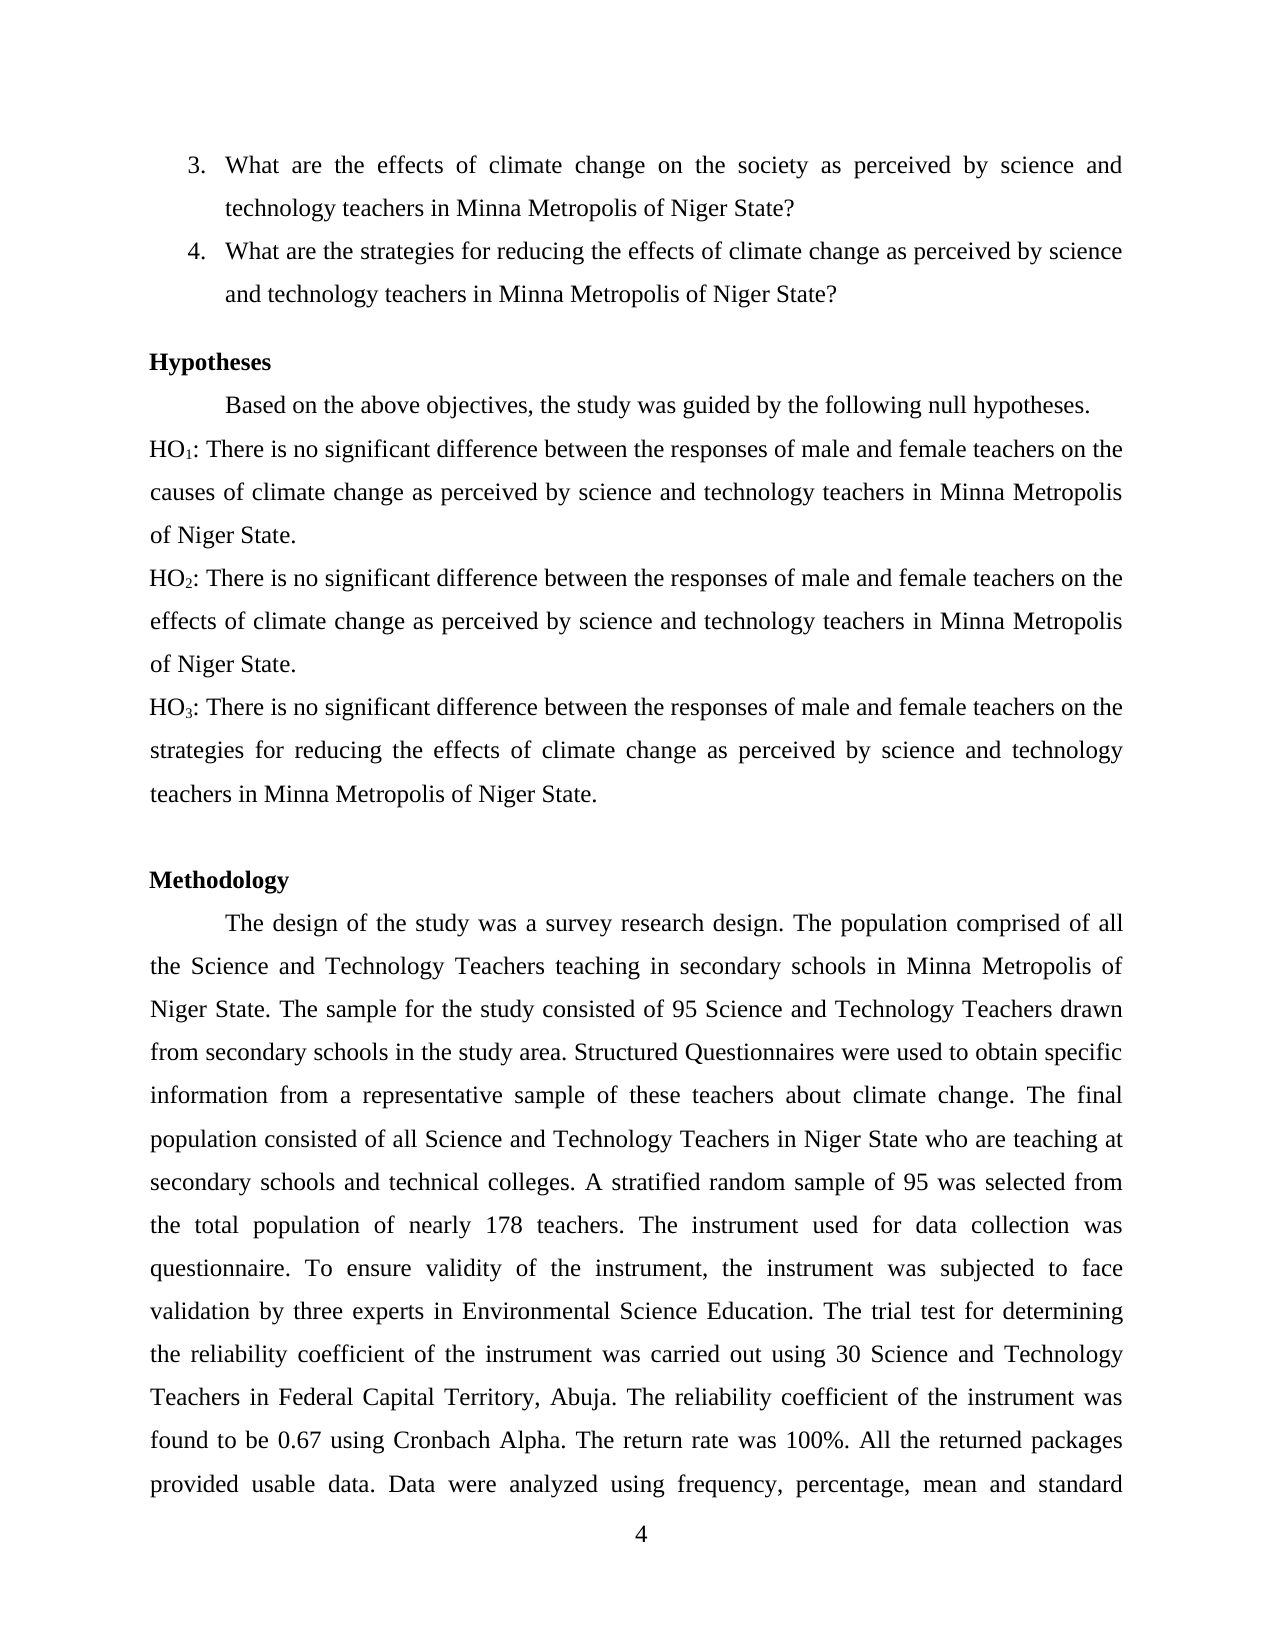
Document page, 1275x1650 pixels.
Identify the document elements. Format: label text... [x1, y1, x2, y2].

list What are the effects of climate change on the society as perceived by science and technology teachers in Minna Metropolis of Niger State? [187, 150, 1124, 222]
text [150, 908, 1124, 1497]
text Based on the above objectives, the study was guided by the following null hypotheses. [150, 391, 1124, 419]
list What are the strategies for reducing the effects of climate change as perceived by science and technology teachers in Minna Metropolis of Niger State? [187, 236, 1124, 308]
text HO1: There is no significant difference between the responses of male and female teachers on the causes of climate change as perceived by science and technology teachers in Minna Metropolis of Niger State. [149, 434, 1124, 549]
text Methodology [149, 865, 1124, 894]
text HO2: There is no significant difference between the responses of male and female teachers on the effects of climate change as perceived by science and technology teachers in Minna Metropolis of Niger State. [149, 563, 1124, 678]
subtitle Hypotheses [149, 347, 1124, 376]
text HO3: There is no significant difference between the responses of male and female teachers on the strategies for reducing the effects of climate change as perceived by science and technology teachers in Minna Metropolis of Niger State. [149, 692, 1124, 807]
